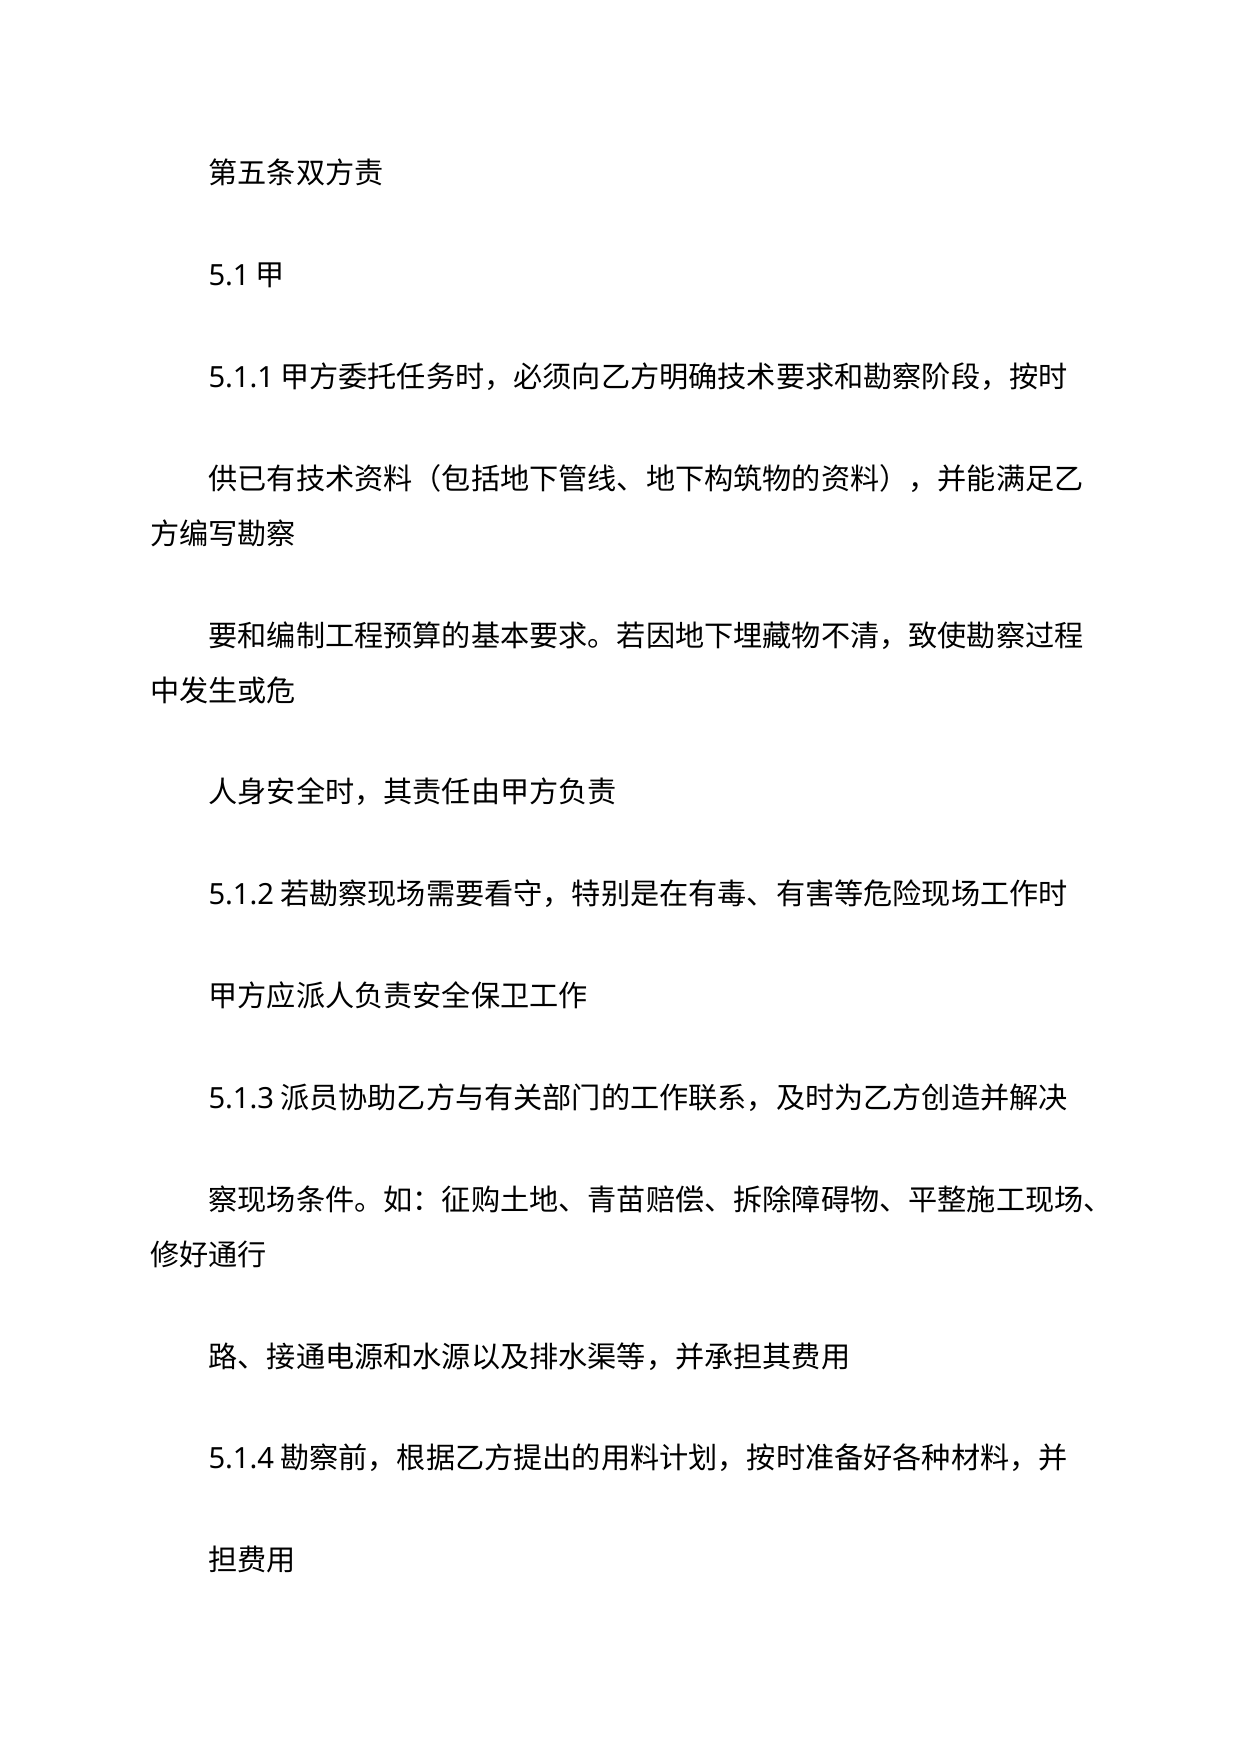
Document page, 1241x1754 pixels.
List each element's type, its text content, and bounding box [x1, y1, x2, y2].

text 路、接通电源和水源以及排水渠等，并承担其费用 [150, 1333, 1090, 1376]
text 5.1.4勘察前，根据乙方提出的用料计划，按时准备好各种材料，并 [150, 1435, 1090, 1477]
text 要和编制工程预算的基本要求。若因地下埋藏物不清，致使勘察过程中发生或危 [150, 612, 1090, 709]
text 5.1.2若勘察现场需要看守，特别是在有毒、有害等危险现场工作时 [150, 871, 1090, 913]
text 5.1甲 [150, 252, 1090, 294]
text 甲方应派人负责安全保卫工作 [150, 973, 1090, 1015]
text 察现场条件。如：征购土地、青苗赔偿、拆除障碍物、平整施工现场、修好通行 [150, 1177, 1090, 1274]
text 5.1.1甲方委托任务时，必须向乙方明确技术要求和勘察阶段，按时 [150, 354, 1090, 396]
text 5.1.3派员协助乙方与有关部门的工作联系，及时为乙方创造并解决 [150, 1074, 1090, 1117]
text 供已有技术资料（包括地下管线、地下构筑物的资料），并能满足乙方编写勘察 [150, 456, 1090, 553]
text 人身安全时，其责任由甲方负责 [150, 769, 1090, 811]
text 第五条双方责 [150, 150, 1090, 192]
text 担费用 [150, 1537, 1090, 1579]
